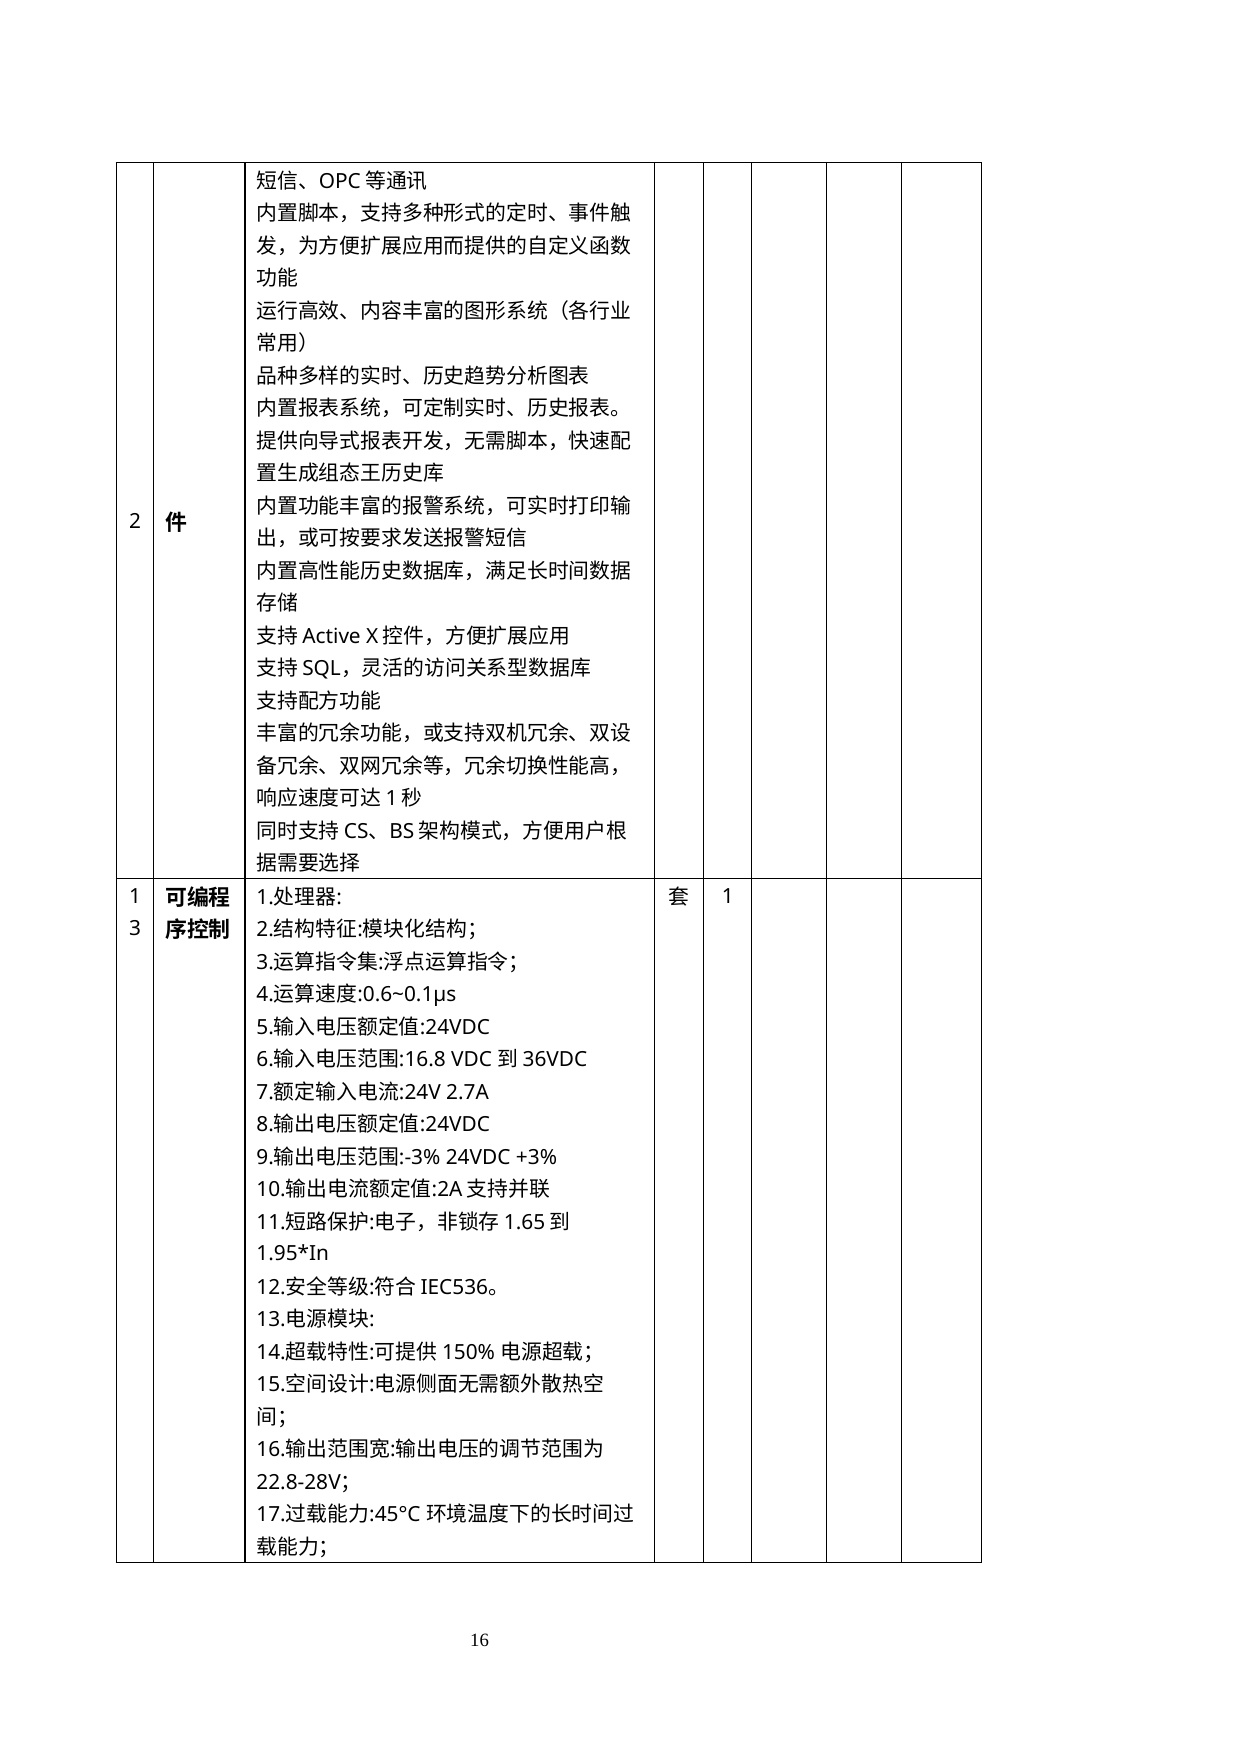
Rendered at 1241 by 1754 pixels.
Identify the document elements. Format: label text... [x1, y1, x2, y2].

table_cell 1 [704, 163, 751, 878]
table_cell [827, 163, 901, 878]
table_cell 套 [655, 879, 703, 1562]
table_cell 组态软件 [154, 163, 244, 878]
table_cell [902, 163, 981, 878]
table_cell 可编程序控制 [154, 879, 244, 1562]
table_cell 12 [117, 163, 153, 878]
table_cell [246, 879, 654, 1562]
table_cell 1 [704, 879, 751, 1562]
table_cell 13 [117, 879, 153, 1562]
table_cell [752, 163, 826, 878]
table_cell [827, 879, 901, 1562]
table_cell [752, 879, 826, 1562]
table_cell [902, 879, 981, 1562]
table_cell 套 [655, 163, 703, 878]
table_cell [246, 163, 654, 878]
